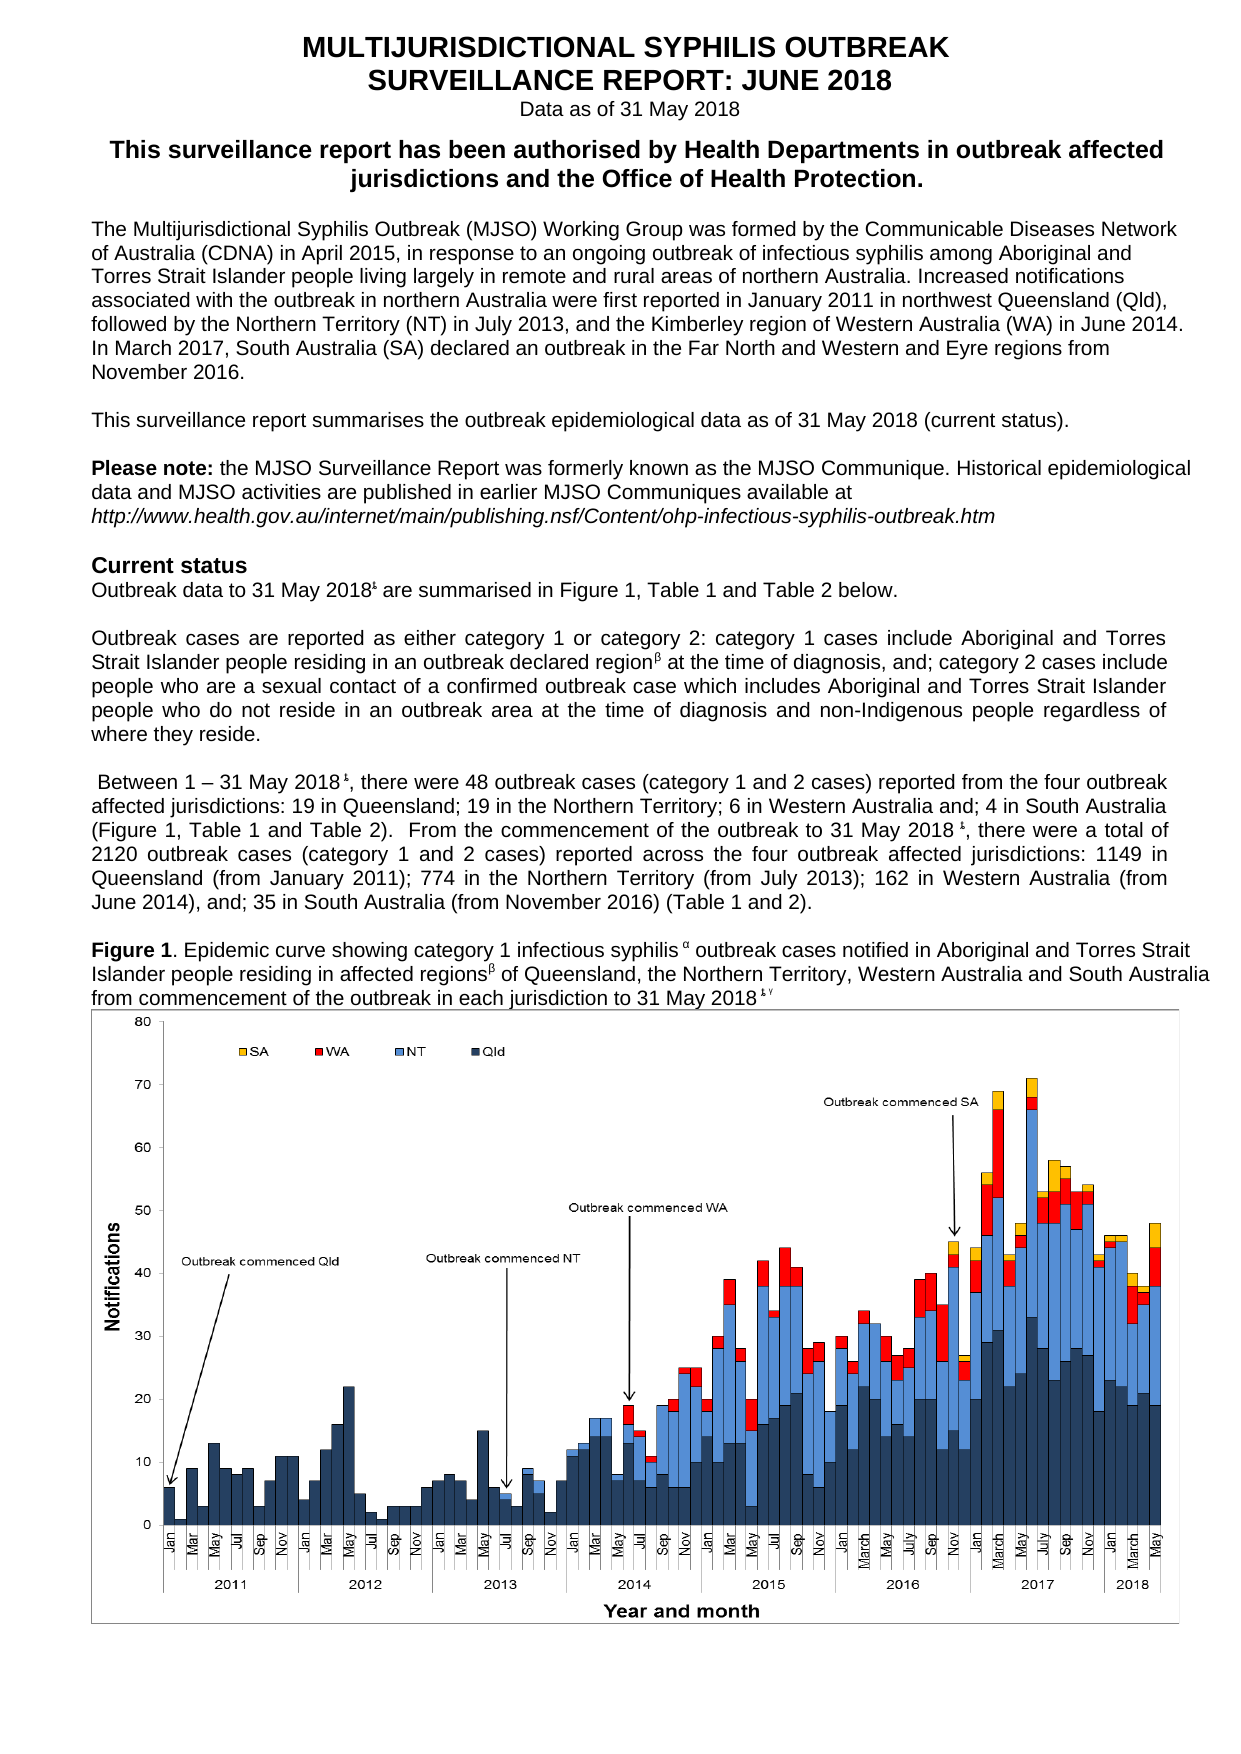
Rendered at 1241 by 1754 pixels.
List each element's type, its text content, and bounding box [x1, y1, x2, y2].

text Current status [91, 552, 1169, 578]
text This surveillance report has been authorised by Health Departments in outbreak affected jurisdictions and the Office of Health Protection. [91, 135, 1184, 192]
text Between 1 – 31 May 2018 ȶ, there were 48 outbreak cases (category 1 and 2 cases) reported from the four outbreak affected jurisdictions: 19 in Queensland; 19 in the Northern Territory; 6 in Western Australia and; 4 in South Australia (Figure 1, Table 1 and Table 2). From the commencement of the outbreak to 31 May 2018 ȶ, there were a total of 2120 outbreak cases (category 1 and 2 cases) reported across the four outbreak affected jurisdictions: 1149 in Queensland (from January 2011); 774 in the Northern Territory (from July 2013); 162 in Western Australia (from June 2014), and; 35 in South Australia (from November 2016) (Table 1 and 2). [91, 770, 1169, 914]
text Data as of 31 May 2018 [91, 97, 1169, 121]
text Outbreak cases are reported as either category 1 or category 2: category 1 cases include Aboriginal and Torres Strait Islander people residing in an outbreak declared regionβ at the time of diagnosis, and; category 2 cases include people who are a sexual contact of a confirmed outbreak case which includes Aboriginal and Torres Strait Islander people who do not reside in an outbreak area at the time of diagnosis and non-Indigenous people regardless of where they reside. [91, 626, 1169, 746]
text The Multijurisdictional Syphilis Outbreak (MJSO) Working Group was formed by the Communicable Diseases Network of Australia (CDNA) in April 2015, in response to an ongoing outbreak of infectious syphilis among Aboriginal and Torres Strait Islander people living largely in remote and rural areas of northern Australia. Increased notifications associated with the outbreak in northern Australia were first reported in January 2011 in northwest Queensland (Qld), followed by the Northern Territory (NT) in July 2013, and the Kimberley region of Western Australia (WA) in June 2014. In March 2017, South Australia (SA) declared an outbreak in the Far North and Western and Eyre regions from November 2016. [91, 216, 1196, 384]
text This surveillance report summarises the outbreak epidemiological data as of 31 May 2018 (current status). [91, 408, 1196, 432]
picture [91, 1009, 1180, 1624]
text Figure 1. Epidemic curve showing category 1 infectious syphilis α outbreak cases notified in Aboriginal and Torres Strait Islander people residing in affected regionsβ of Queensland, the Northern Territory, Western Australia and South Australia from commencement of the outbreak in each jurisdiction to 31 May 2018 ȶ ᵞ [91, 938, 1213, 1009]
text MULTIJURISDICTIONAL SYPHILIS OUTBREAK SURVEILLANCE REPORT: JUNE 2018 [91, 29, 1169, 97]
text Outbreak data to 31 May 2018ȶ are summarised in Figure 1, Table 1 and Table 2 below. [91, 578, 1169, 602]
text Please note: the MJSO Surveillance Report was formerly known as the MJSO Communique. Historical epidemiological data and MJSO activities are published in earlier MJSO Communiques available at http://www.health.gov.au/internet/main/publishing.nsf/Content/ohp-infectious-syphilis-outbreak.htm [91, 456, 1196, 528]
